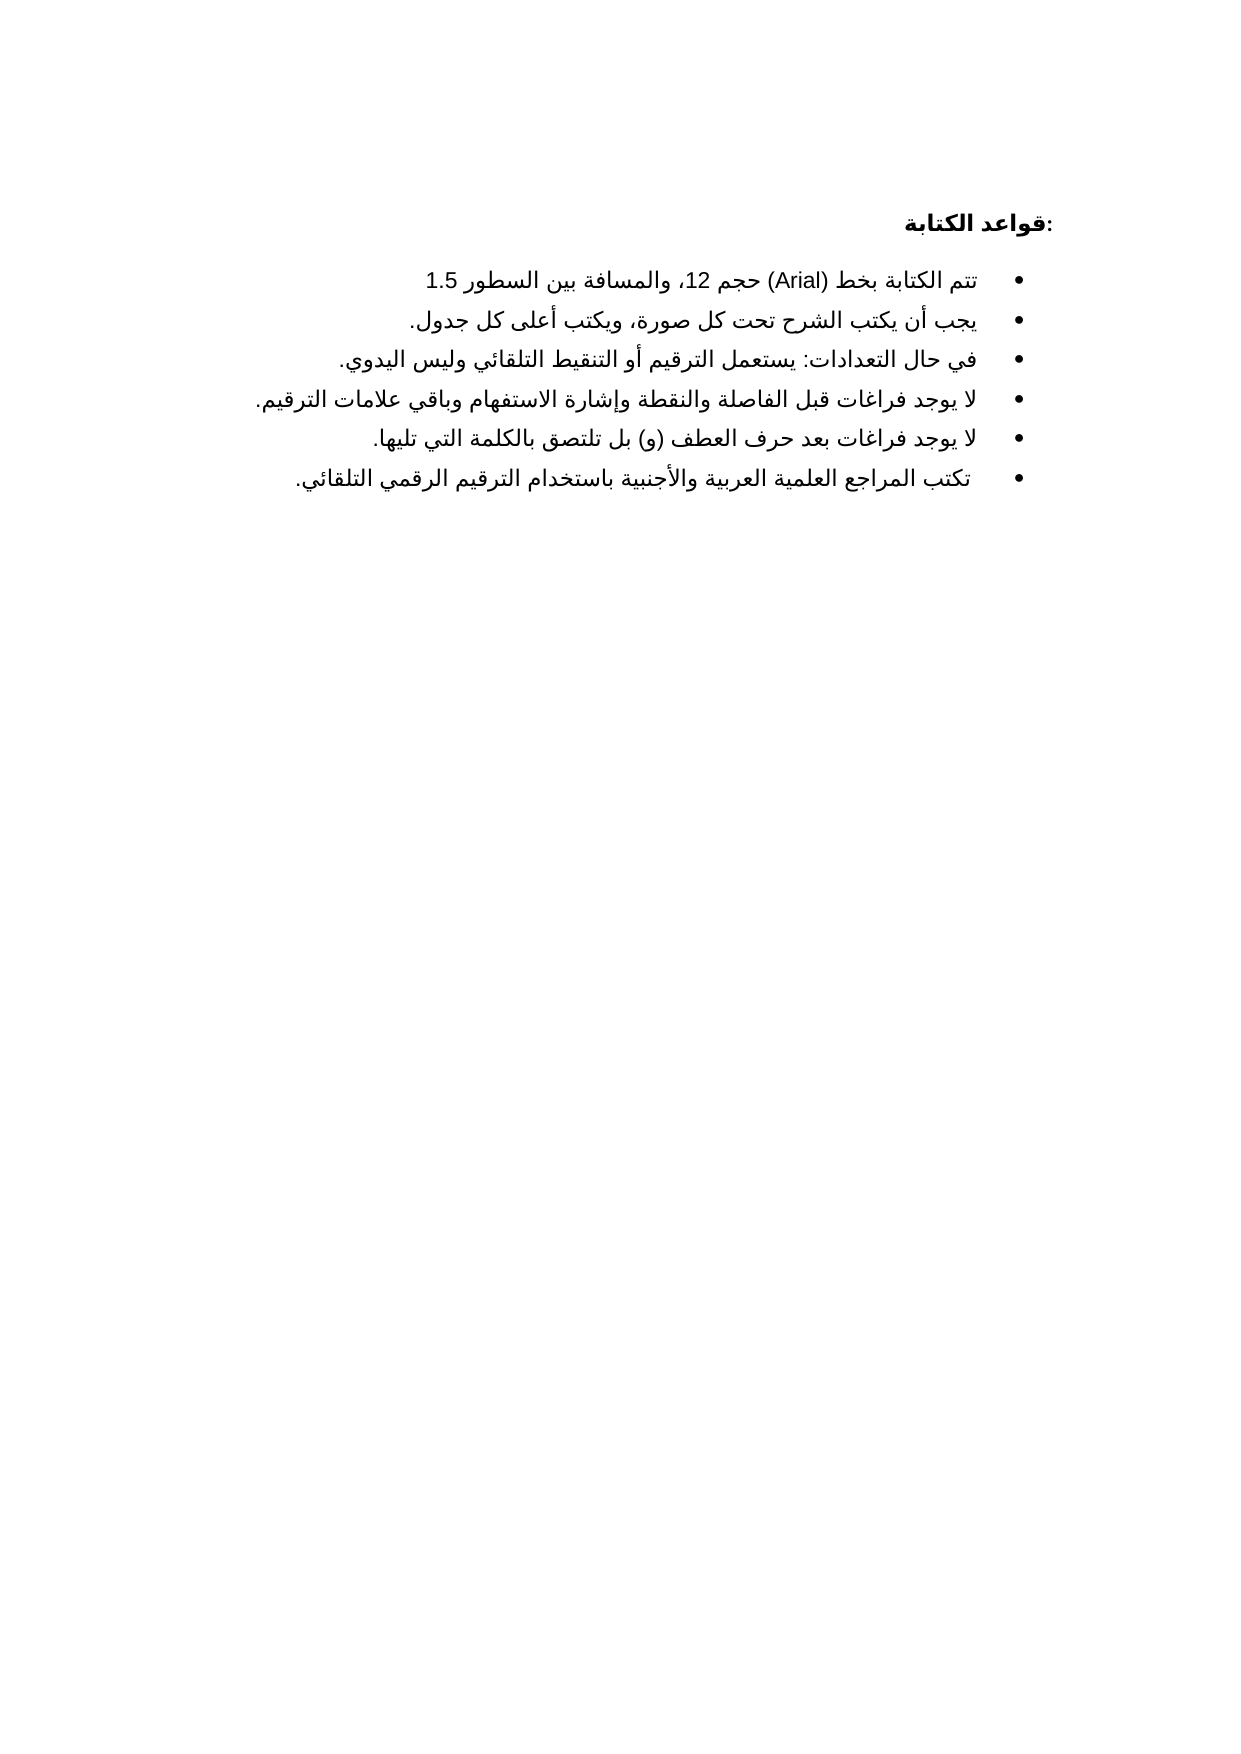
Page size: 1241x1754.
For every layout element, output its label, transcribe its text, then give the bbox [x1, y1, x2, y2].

list تكتب المراجع العلمية العربية والأجنبية باستخدام الترقيم الرقمي التلقائي. [187, 465, 1015, 491]
list لا يوجد فراغات بعد حرف العطف (و) بل تلتصق بالكلمة التي تليها. [187, 425, 1015, 452]
list تتم الكتابة بخط (Arial) حجم 12، والمسافة بين السطور 1.5 [187, 267, 1015, 294]
list يجب أن يكتب الشرح تحت كل صورة، ويكتب أعلى كل جدول. [187, 307, 1015, 333]
list في حال التعدادات: يستعمل الترقيم أو التنقيط التلقائي وليس اليدوي. [187, 346, 1015, 373]
list لا يوجد فراغات قبل الفاصلة والنقطة وإشارة الاستفهام وباقي علامات الترقيم. [187, 386, 1015, 412]
text قواعد الكتابة: [187, 209, 1053, 237]
